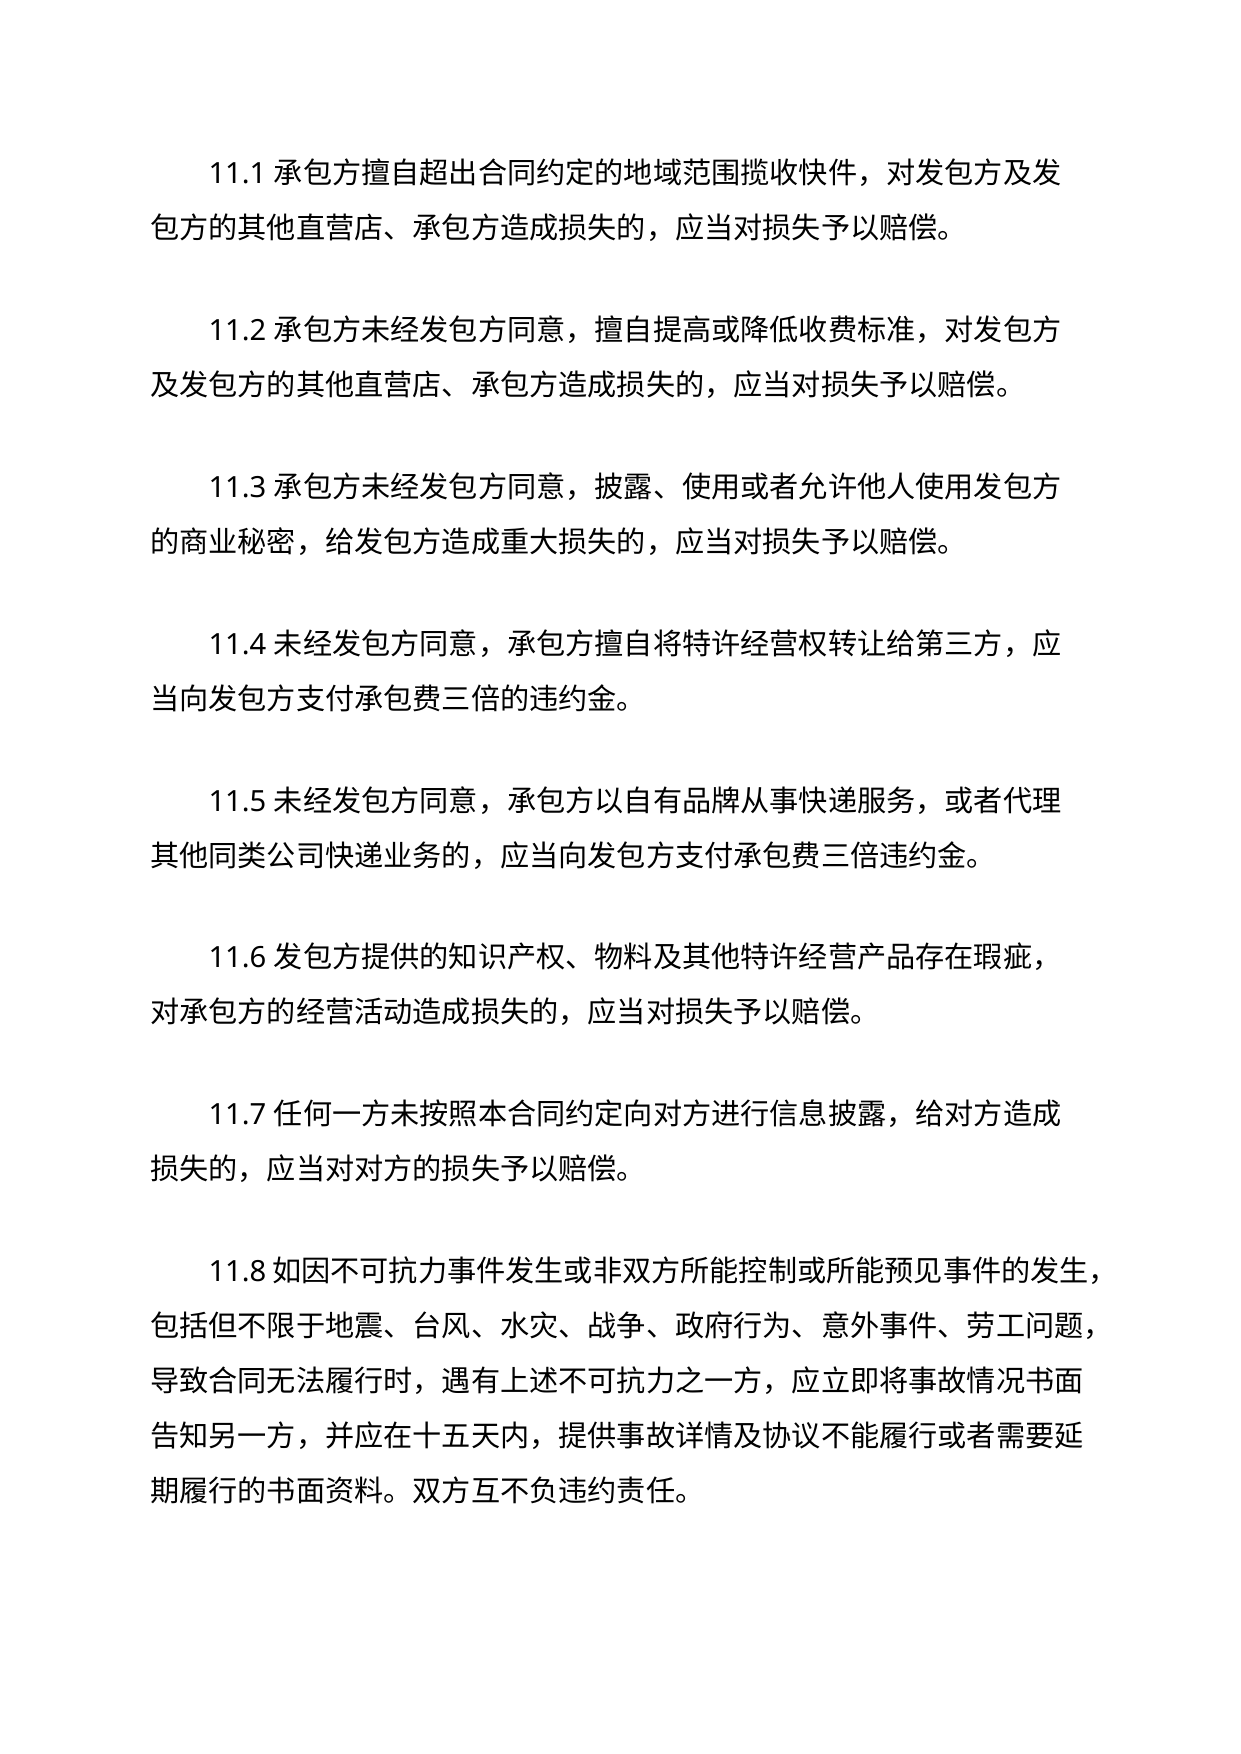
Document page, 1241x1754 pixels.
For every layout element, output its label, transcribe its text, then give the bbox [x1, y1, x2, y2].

text 11.7 任何一方未按照本合同约定向对方进行信息披露，给对方造成损失的，应当对对方的损失予以赔偿。 [150, 1091, 1090, 1188]
text 11.4 未经发包方同意，承包方擅自将特许经营权转让给第三方，应当向发包方支付承包费三倍的违约金。 [150, 620, 1090, 718]
text 11.1 承包方擅自超出合同约定的地域范围揽收快件，对发包方及发包方的其他直营店、承包方造成损失的，应当对损失予以赔偿。 [150, 150, 1090, 247]
text 11.6 发包方提供的知识产权、物料及其他特许经营产品存在瑕疵，对承包方的经营活动造成损失的，应当对损失予以赔偿。 [150, 934, 1090, 1031]
text 11.5 未经发包方同意，承包方以自有品牌从事快递服务，或者代理其他同类公司快递业务的，应当向发包方支付承包费三倍违约金。 [150, 777, 1090, 874]
text 11.3 承包方未经发包方同意，披露、使用或者允许他人使用发包方的商业秘密，给发包方造成重大损失的，应当对损失予以赔偿。 [150, 463, 1090, 561]
text 11.8如因不可抗力事件发生或非双方所能控制或所能预见事件的发生，包括但不限于地震、台风、水灾、战争、政府行为、意外事件、劳工问题，导致合同无法履行时，遇有上述不可抗力之一方，应立即将事故情况书面告知另一方，并应在十五天内，提供事故详情及协议不能履行或者需要延期履行的书面资料。双方互不负违约责任。 [150, 1247, 1090, 1509]
text 11.2 承包方未经发包方同意，擅自提高或降低收费标准，对发包方及发包方的其他直营店、承包方造成损失的，应当对损失予以赔偿。 [150, 307, 1090, 404]
